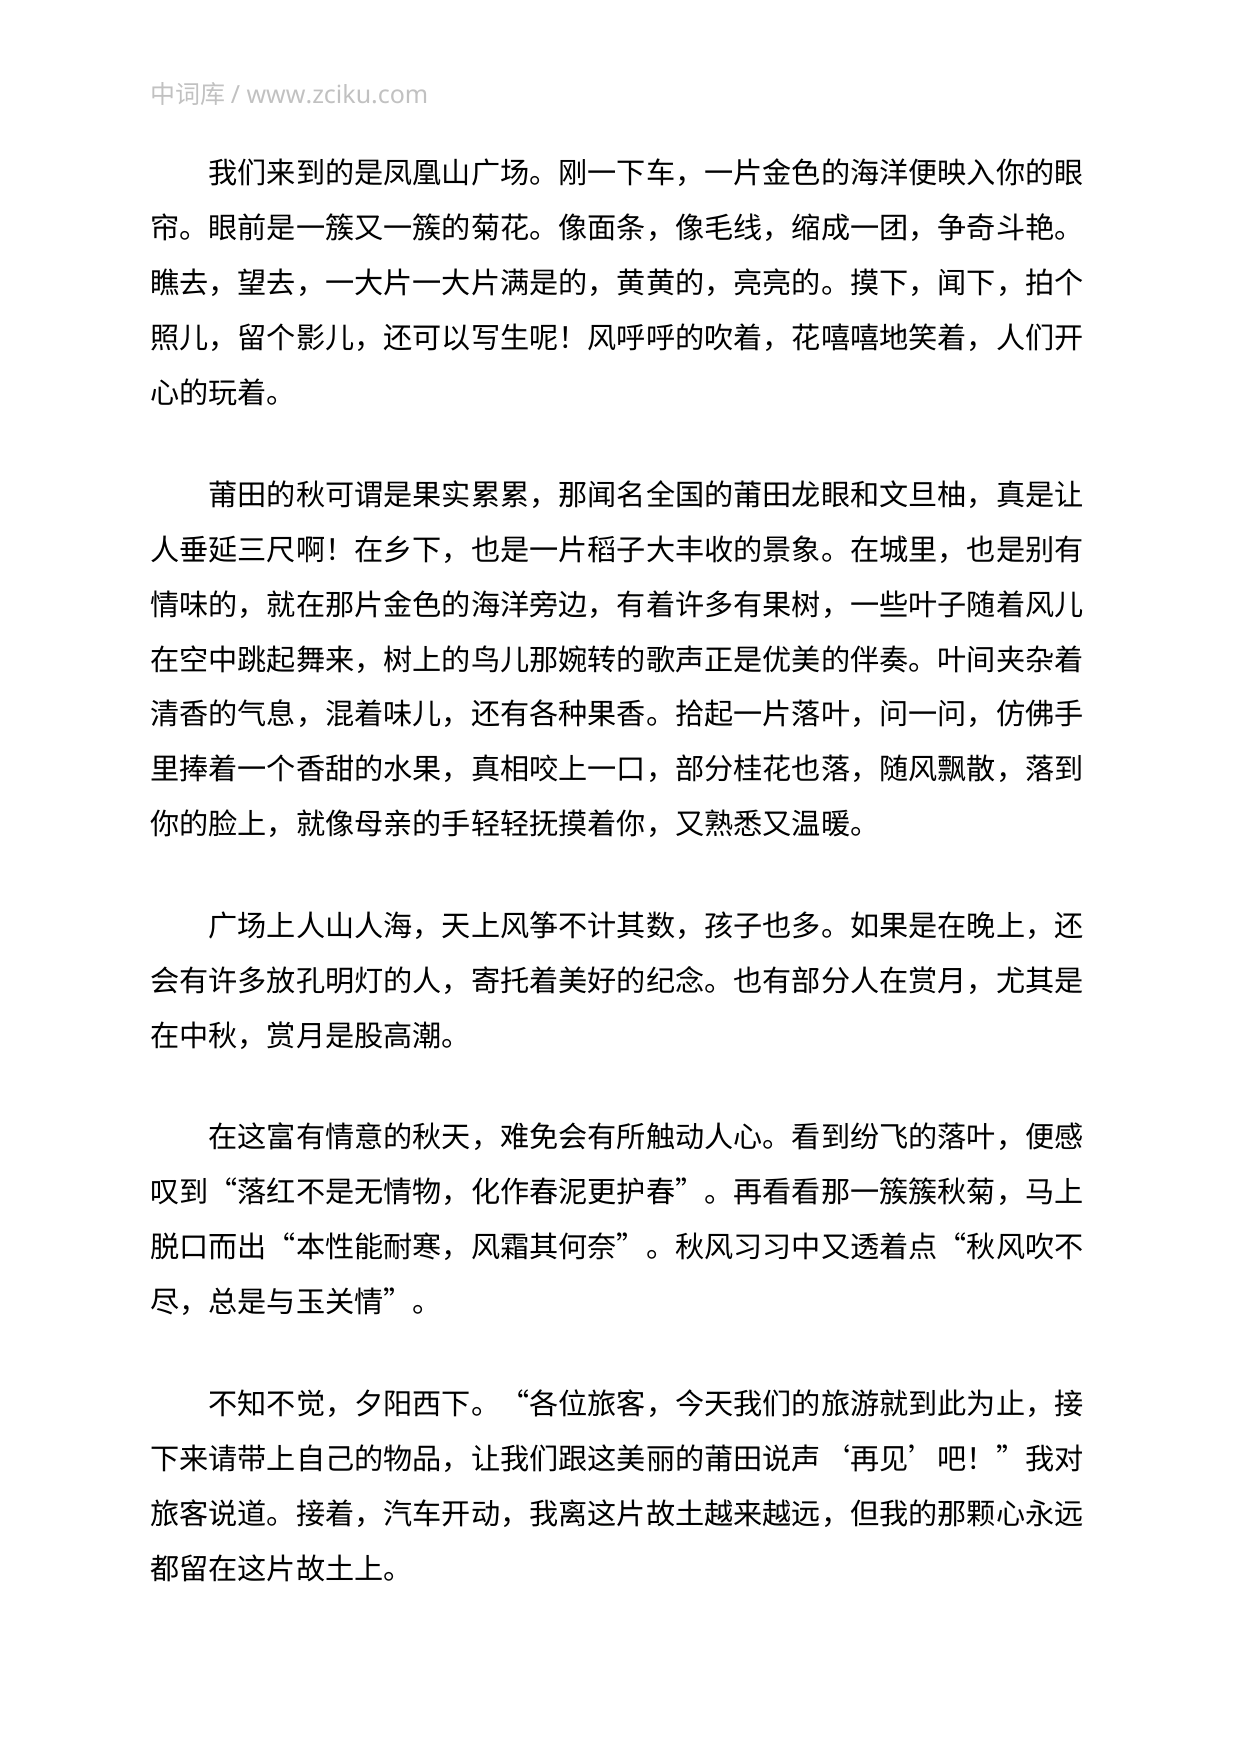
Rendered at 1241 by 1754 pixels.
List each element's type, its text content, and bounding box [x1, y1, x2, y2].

text 在这富有情意的秋天，难免会有所触动人心。看到纷飞的落叶，便感叹到“落红不是无情物，化作春泥更护春”。再看看那一簇簇秋菊，马上脱口而出“本性能耐寒，风霜其何奈”。秋风习习中又透着点“秋风吹不尽，总是与玉关情”。 [150, 1114, 1090, 1321]
text 不知不觉，夕阳西下。“各位旅客，今天我们的旅游就到此为止，接下来请带上自己的物品，让我们跟这美丽的莆田说声‘再见’吧！”我对旅客说道。接着，汽车开动，我离这片故土越来越远，但我的那颗心永远都留在这片故土上。 [150, 1381, 1090, 1587]
text 我们来到的是凤凰山广场。刚一下车，一片金色的海洋便映入你的眼帘。眼前是一簇又一簇的菊花。像面条，像毛线，缩成一团，争奇斗艳。瞧去，望去，一大片一大片满是的，黄黄的，亮亮的。摸下，闻下，拍个照儿，留个影儿，还可以写生呢！风呼呼的吹着，花嘻嘻地笑着，人们开心的玩着。 [150, 150, 1090, 412]
text 莆田的秋可谓是果实累累，那闻名全国的莆田龙眼和文旦柚，真是让人垂延三尺啊！在乡下，也是一片稻子大丰收的景象。在城里，也是别有情味的，就在那片金色的海洋旁边，有着许多有果树，一些叶子随着风儿在空中跳起舞来，树上的鸟儿那婉转的歌声正是优美的伴奏。叶间夹杂着清香的气息，混着味儿，还有各种果香。拾起一片落叶，问一问，仿佛手里捧着一个香甜的水果，真相咬上一口，部分桂花也落，随风飘散，落到你的脸上，就像母亲的手轻轻抚摸着你，又熟悉又温暖。 [150, 471, 1090, 843]
text 广场上人山人海，天上风筝不计其数，孩子也多。如果是在晚上，还会有许多放孔明灯的人，寄托着美好的纪念。也有部分人在赏月，尤其是在中秋，赏月是股高潮。 [150, 902, 1090, 1054]
